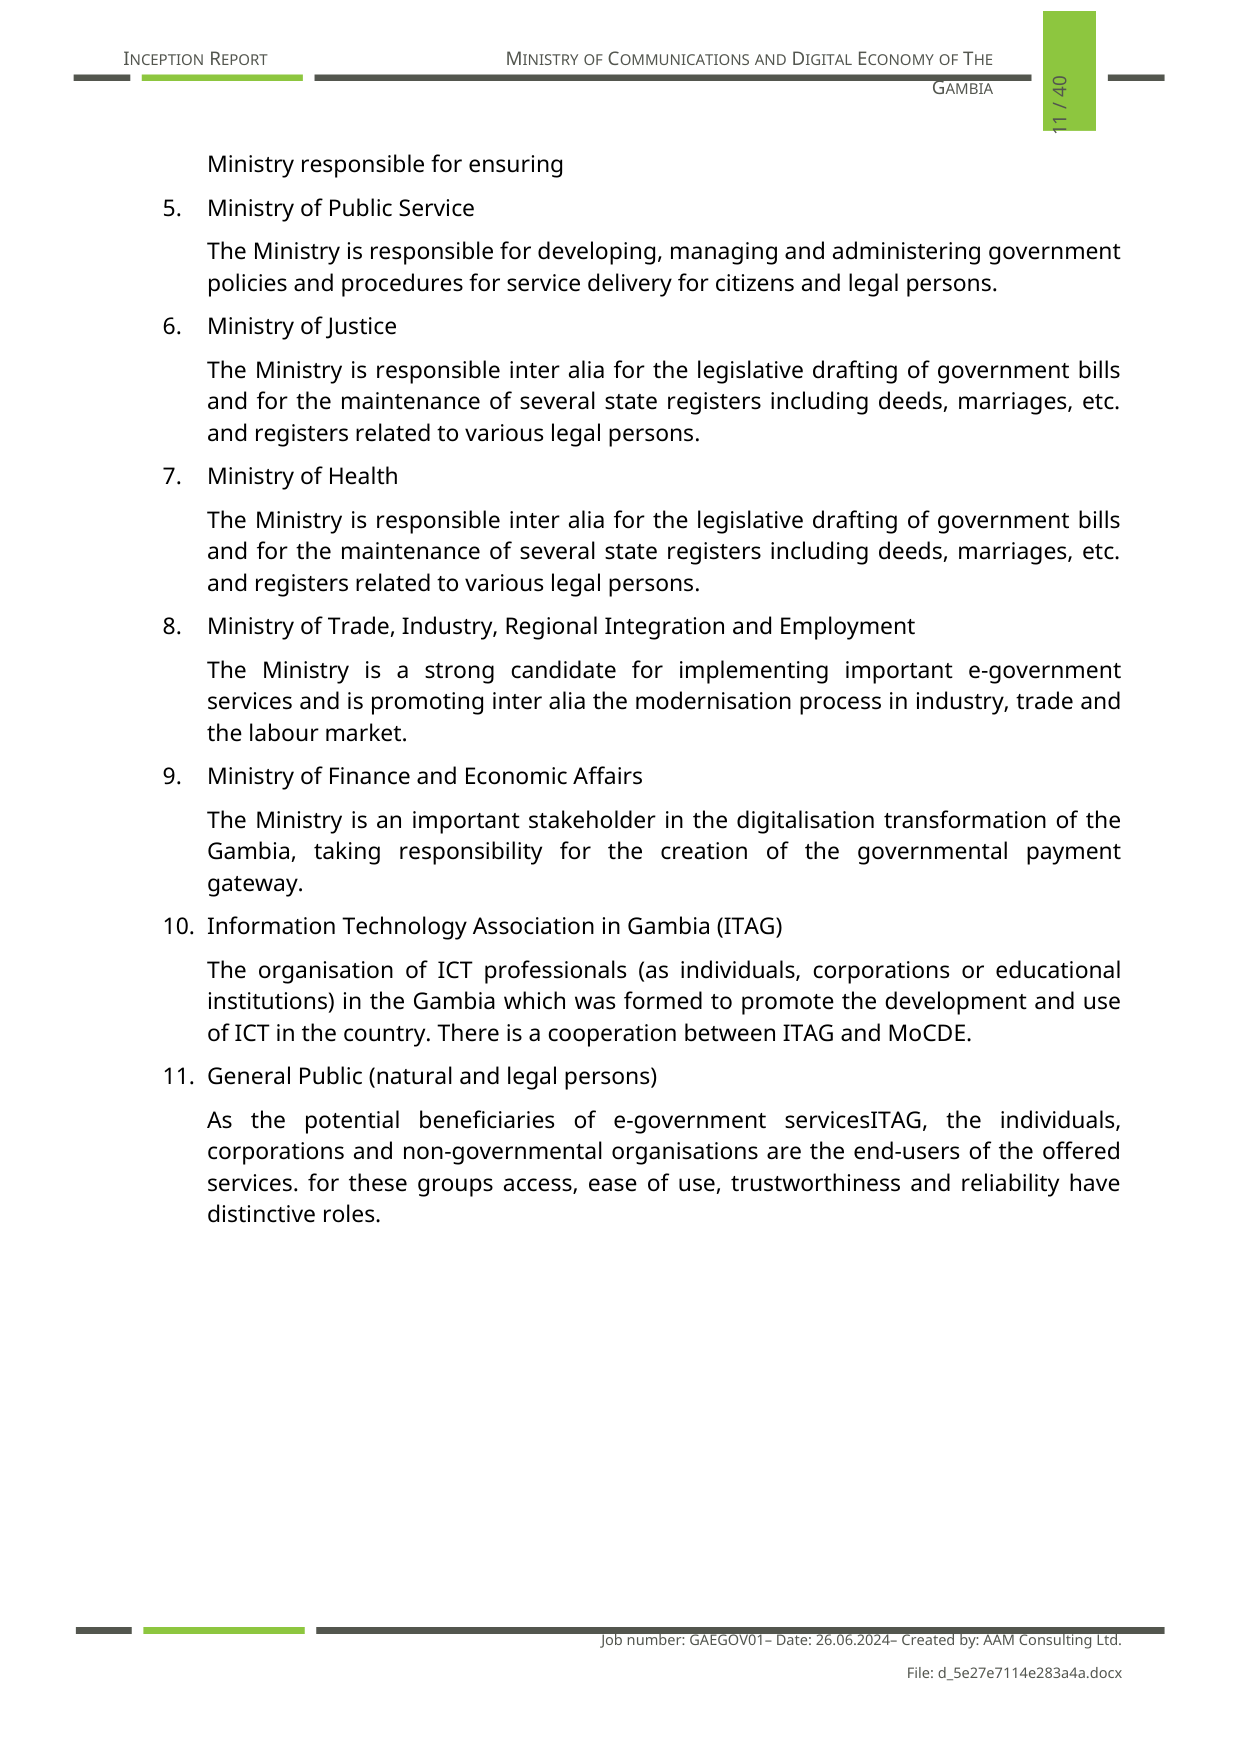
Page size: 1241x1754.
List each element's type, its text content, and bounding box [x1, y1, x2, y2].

list General Public (natural and legal persons) [162, 1060, 1122, 1091]
list The Ministry is an important stakeholder in the digitalisation transformation of the Gambia, taking responsibility for the creation of the governmental payment gateway. [207, 804, 1122, 898]
list Ministry of Health [162, 460, 1122, 491]
list The organisation of ICT professionals (as individuals, corporations or educational institutions) in the Gambia which was formed to promote the development and use of ICT in the country. There is a cooperation between ITAG and MoCDE. [207, 954, 1122, 1048]
list As the potential beneficiaries of e-government servicesITAG, the individuals, corporations and non-governmental organisations are the end-users of the offered services. for these groups access, ease of use, trustworthiness and reliability have distinctive roles. [207, 1104, 1122, 1229]
picture [75, 1627, 1165, 1634]
list Ministry of Justice [162, 310, 1122, 341]
picture [73, 11, 1165, 131]
list The Ministry is a strong candidate for implementing important e-government services and is promoting inter alia the modernisation process in industry, trade and the labour market. [207, 654, 1122, 748]
list The Ministry is responsible for developing, managing and administering government policies and procedures for service delivery for citizens and legal persons. [207, 235, 1122, 298]
list Ministry of Public Service [162, 191, 1122, 223]
list Ministry of Trade, Industry, Regional Integration and Employment [162, 610, 1122, 641]
list The Ministry is responsible inter alia for the legislative drafting of government bills and for the maintenance of several state registers including deeds, marriages, etc. and registers related to various legal persons. [207, 354, 1122, 448]
list Ministry of Finance and Economic Affairs [162, 760, 1122, 791]
list The Ministry is responsible inter alia for the legislative drafting of government bills and for the maintenance of several state registers including deeds, marriages, etc. and registers related to various legal persons. [207, 504, 1122, 598]
list Ministry responsible for ensuring [207, 148, 1122, 179]
list Information Technology Association in Gambia (ITAG) [162, 910, 1122, 941]
